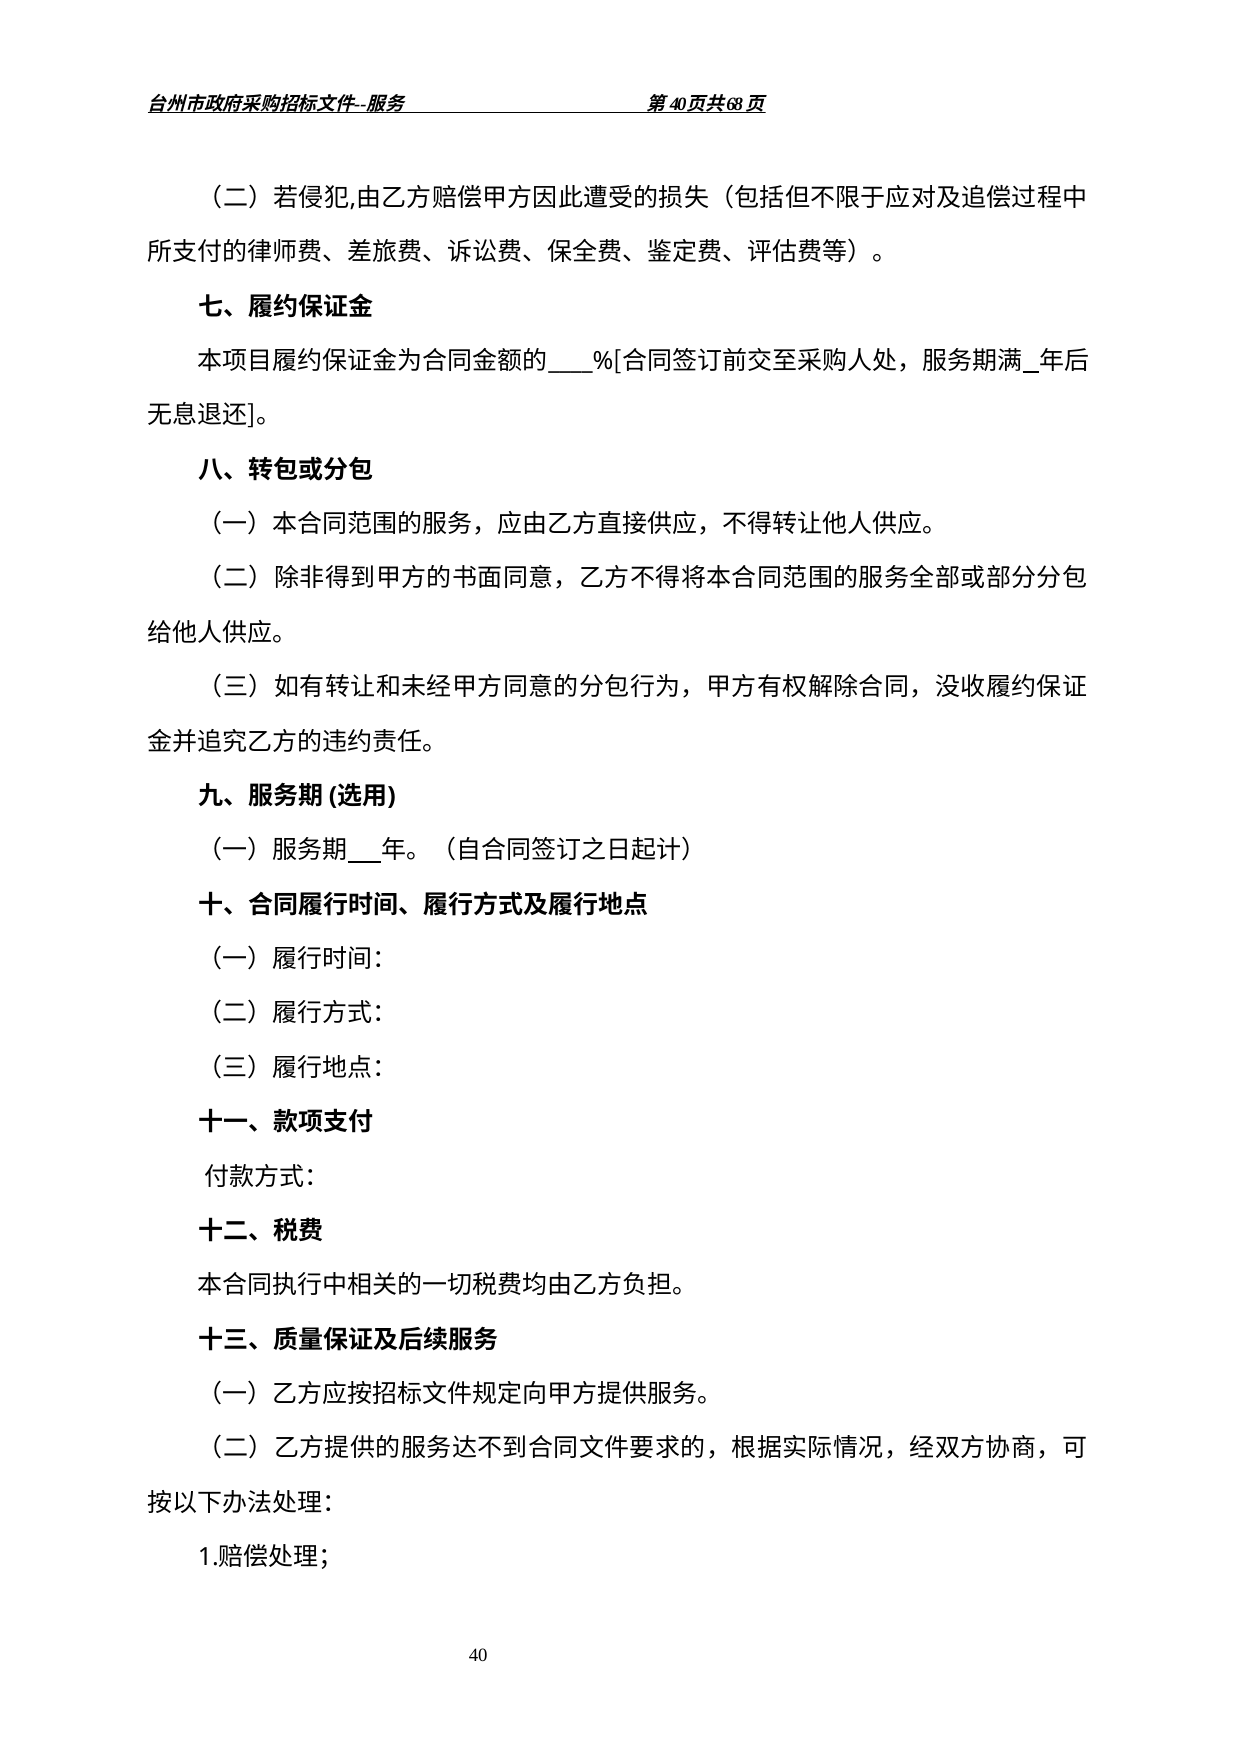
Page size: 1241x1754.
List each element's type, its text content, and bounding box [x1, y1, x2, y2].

text 九、服务期 (选用) [148, 775, 1089, 812]
text （一）本合同范围的服务，应由乙方直接供应，不得转让他人供应。 [148, 503, 1089, 540]
text （二）除非得到甲方的书面同意，乙方不得将本合同范围的服务全部或部分分包给他人供应。 [148, 558, 1089, 648]
text 本合同执行中相关的一切税费均由乙方负担。 [148, 1265, 1089, 1301]
text （三）如有转让和未经甲方同意的分包行为，甲方有权解除合同，没收履约保证金并追究乙方的违约责任。 [148, 667, 1089, 757]
text （一）服务期 年。（自合同签订之日起计） [148, 830, 1089, 866]
text 十、合同履行时间、履行方式及履行地点 [148, 884, 1089, 920]
text 八、转包或分包 [148, 449, 1089, 485]
text 付款方式： [148, 1156, 1089, 1192]
text 十二、税费 [148, 1210, 1089, 1247]
text （一）履行时间： [148, 938, 1089, 975]
text （一）乙方应按招标文件规定向甲方提供服务。 [148, 1373, 1089, 1410]
text 七、履约保证金 [148, 286, 1089, 322]
text 1.赔偿处理； [148, 1537, 1089, 1573]
text 十一、款项支付 [148, 1102, 1089, 1138]
text 本项目履约保证金为合同金额的____%[合同签订前交至采购人处，服务期满 年后无息退还]。 [148, 340, 1089, 431]
text （二）乙方提供的服务达不到合同文件要求的，根据实际情况，经双方协商，可按以下办法处理： [148, 1428, 1089, 1518]
text （二）履行方式： [148, 993, 1089, 1029]
text 十三、质量保证及后续服务 [148, 1319, 1089, 1355]
text （二）若侵犯,由乙方赔偿甲方因此遭受的损失（包括但不限于应对及追偿过程中所支付的律师费、差旅费、诉讼费、保全费、鉴定费、评估费等）。 [148, 177, 1089, 268]
text （三）履行地点： [148, 1047, 1089, 1083]
